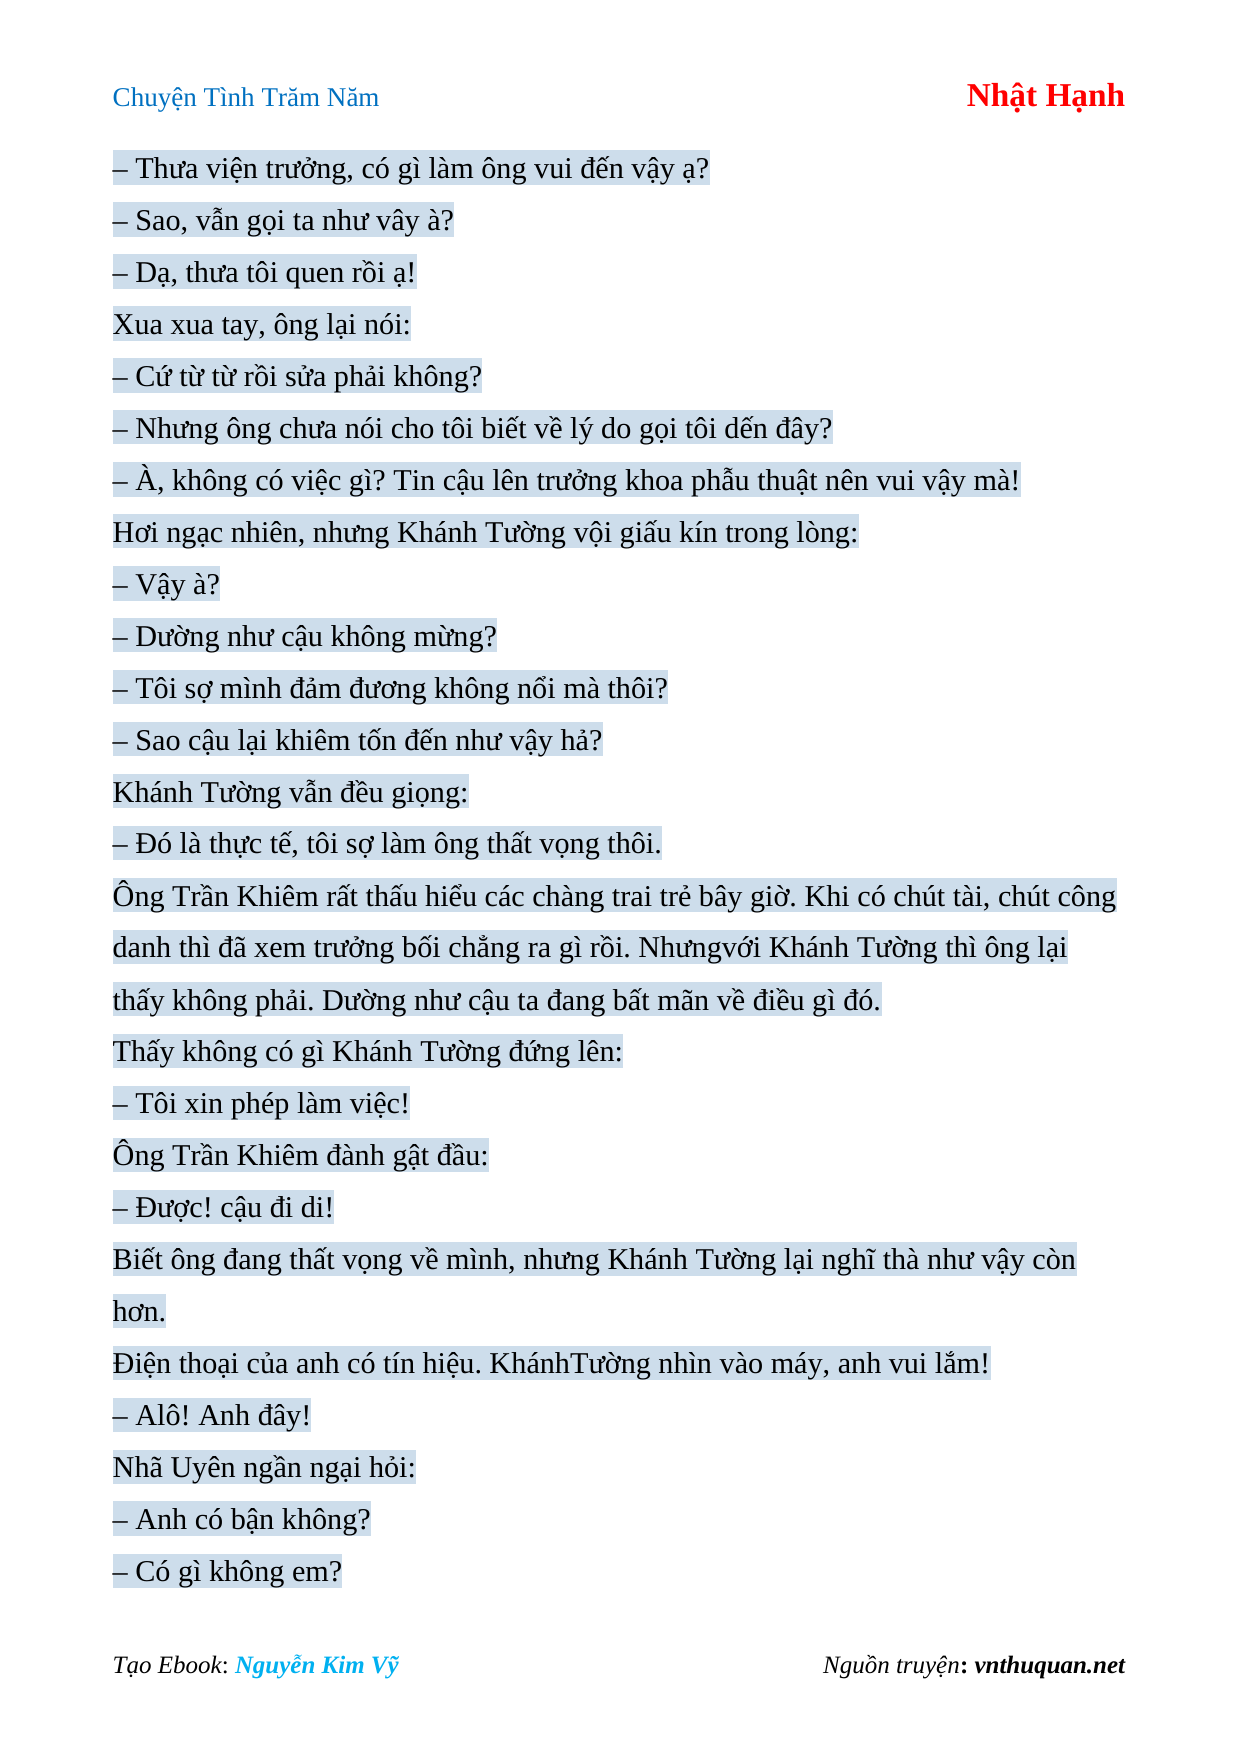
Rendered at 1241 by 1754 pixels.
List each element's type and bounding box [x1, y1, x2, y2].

text [112, 150, 1128, 1588]
